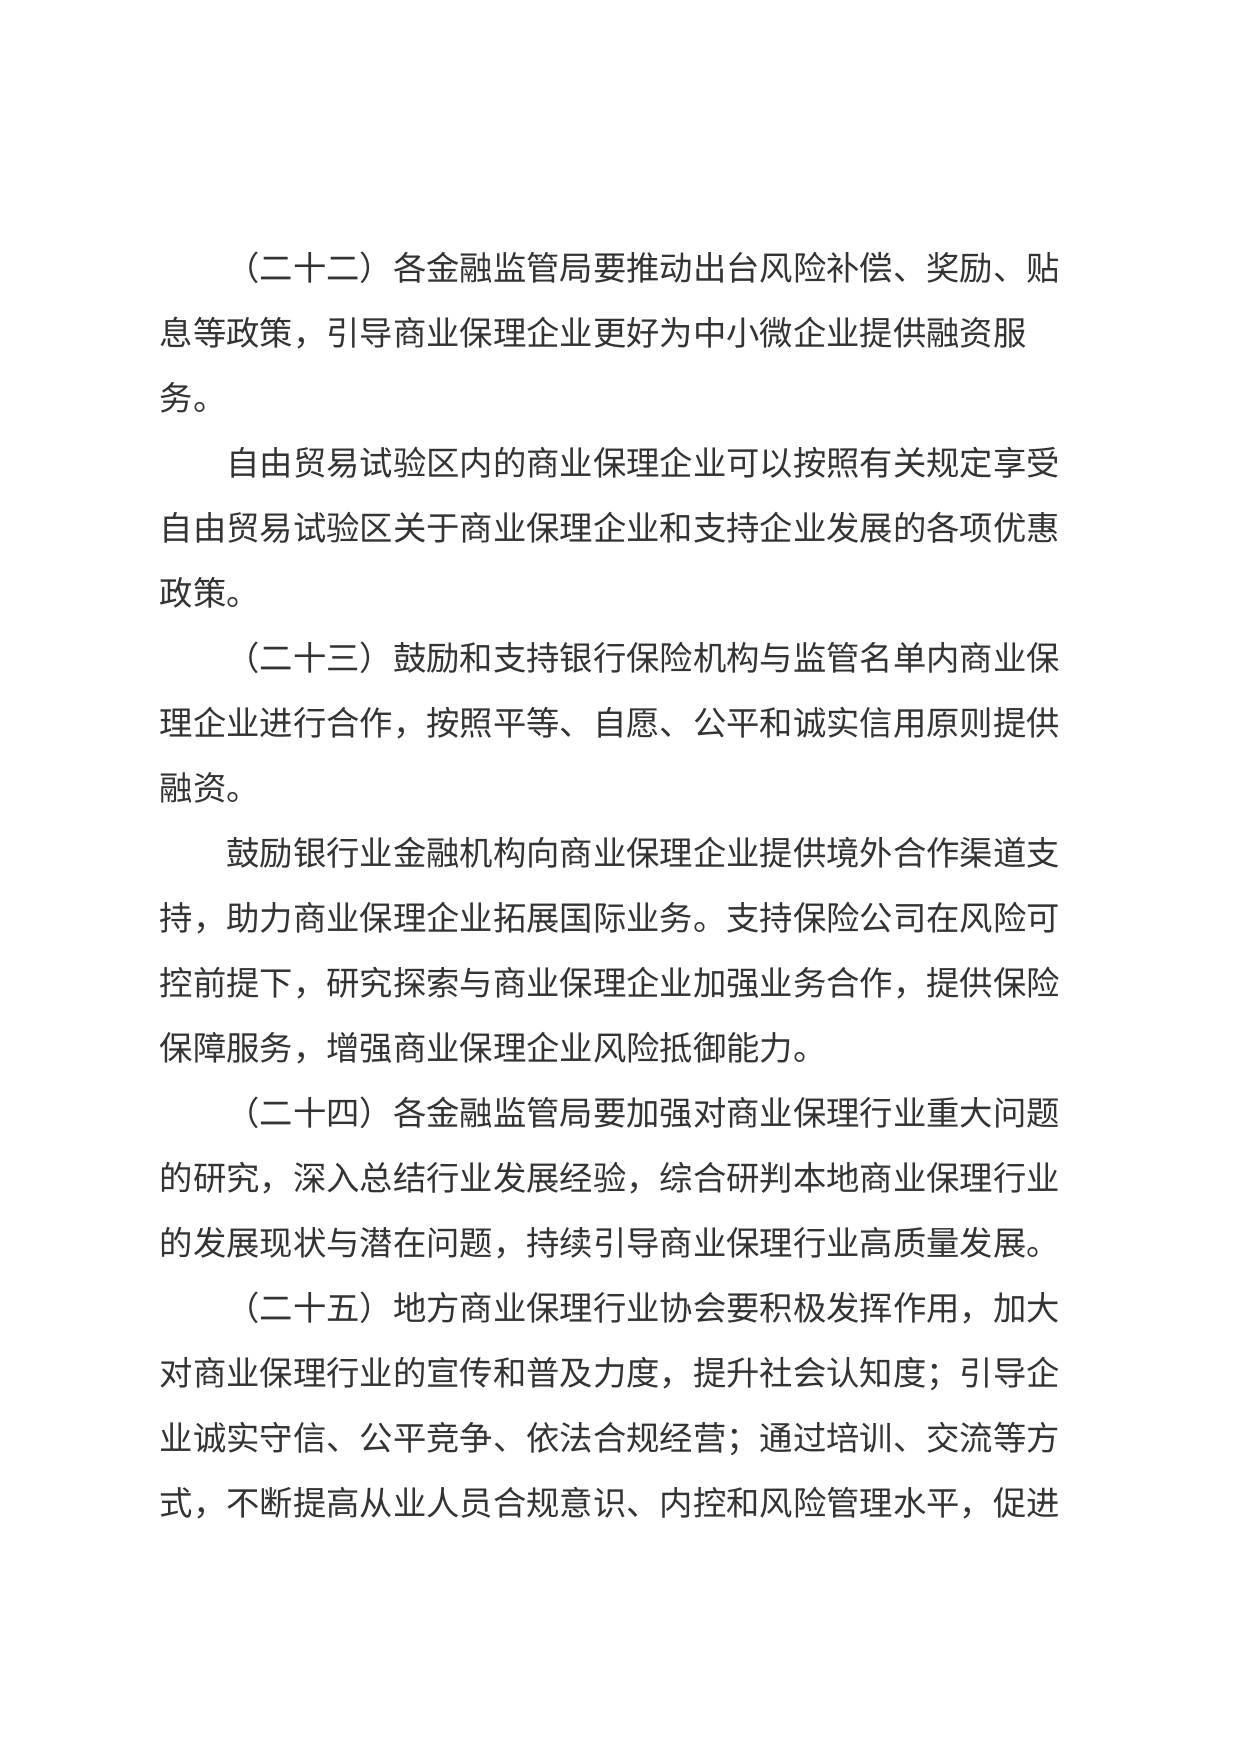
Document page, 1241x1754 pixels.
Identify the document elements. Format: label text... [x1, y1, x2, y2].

text 鼓励银行业金融机构向商业保理企业提供境外合作渠道支持，助力商业保理企业拓展国际业务。支持保险公司在风险可控前提下，研究探索与商业保理企业加强业务合作，提供保险保障服务，增强商业保理企业风险抵御能力。 [159, 818, 1081, 1078]
text （二十二）各金融监管局要推动出台风险补偿、奖励、贴息等政策，引导商业保理企业更好为中小微企业提供融资服务。 [159, 233, 1081, 428]
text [159, 1273, 1081, 1533]
text （二十四）各金融监管局要加强对商业保理行业重大问题的研究，深入总结行业发展经验，综合研判本地商业保理行业的发展现状与潜在问题，持续引导商业保理行业高质量发展。 [159, 1078, 1081, 1273]
text 自由贸易试验区内的商业保理企业可以按照有关规定享受自由贸易试验区关于商业保理企业和支持企业发展的各项优惠政策。 [159, 428, 1081, 623]
text （二十三）鼓励和支持银行保险机构与监管名单内商业保理企业进行合作，按照平等、自愿、公平和诚实信用原则提供融资。 [159, 623, 1081, 818]
